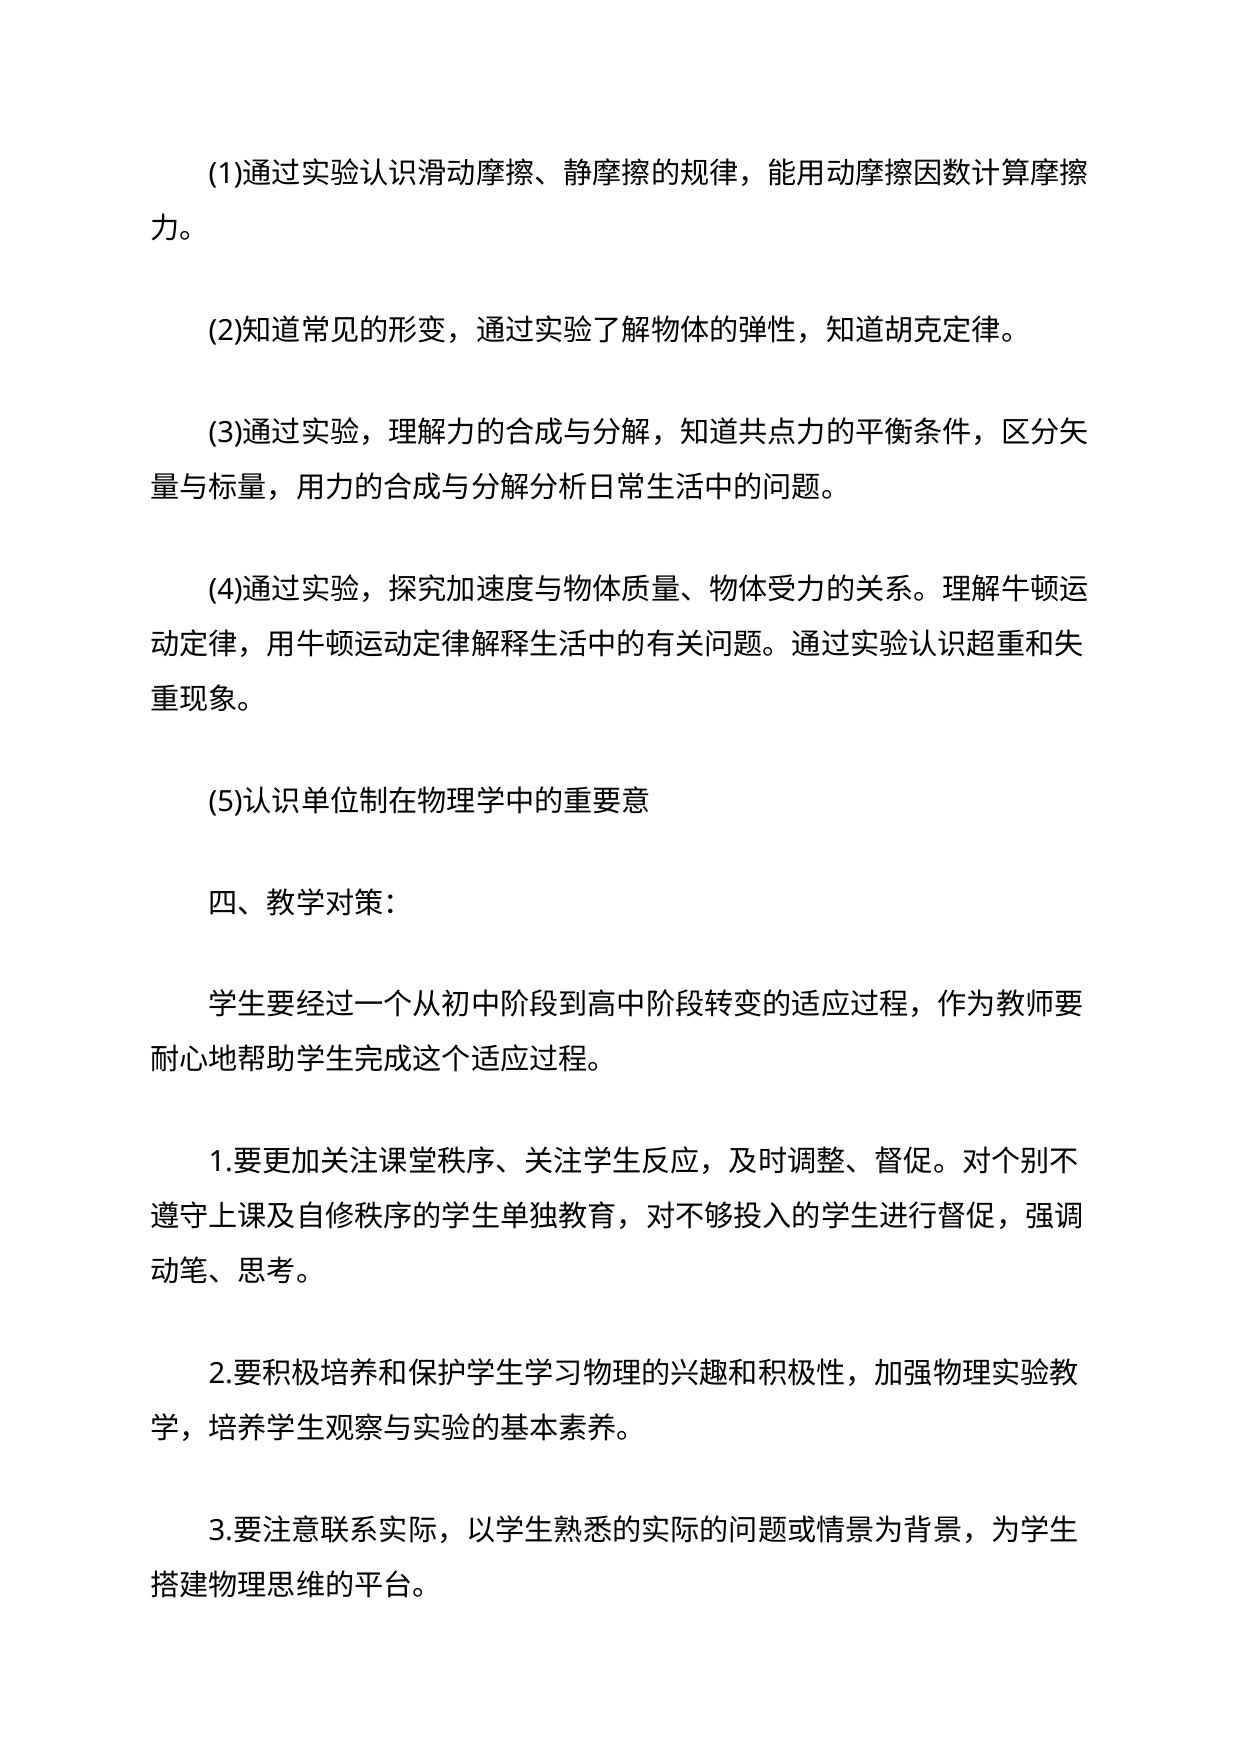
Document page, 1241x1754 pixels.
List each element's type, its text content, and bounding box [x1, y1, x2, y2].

text 1.要更加关注课堂秩序、关注学生反应，及时调整、督促。对个别不遵守上课及自修秩序的学生单独教育，对不够投入的学生进行督促，强调动笔、思考。 [150, 1138, 1090, 1290]
text 2.要积极培养和保护学生学习物理的兴趣和积极性，加强物理实验教学，培养学生观察与实验的基本素养。 [150, 1349, 1090, 1447]
text (4)通过实验，探究加速度与物体质量、物体受力的关系。理解牛顿运动定律，用牛顿运动定律解释生活中的有关问题。通过实验认识超重和失重现象。 [150, 566, 1090, 718]
text 四、教学对策： [150, 879, 1090, 921]
text (2)知道常见的形变，通过实验了解物体的弹性，知道胡克定律。 [150, 307, 1090, 349]
text 3.要注意联系实际，以学生熟悉的实际的问题或情景为背景，为学生搭建物理思维的平台。 [150, 1506, 1090, 1603]
text 学生要经过一个从初中阶段到高中阶段转变的适应过程，作为教师要耐心地帮助学生完成这个适应过程。 [150, 981, 1090, 1078]
text (3)通过实验，理解力的合成与分解，知道共点力的平衡条件，区分矢量与标量，用力的合成与分解分析日常生活中的问题。 [150, 409, 1090, 506]
text (1)通过实验认识滑动摩擦、静摩擦的规律，能用动摩擦因数计算摩擦力。 [150, 150, 1090, 247]
text (5)认识单位制在物理学中的重要意 [150, 777, 1090, 819]
